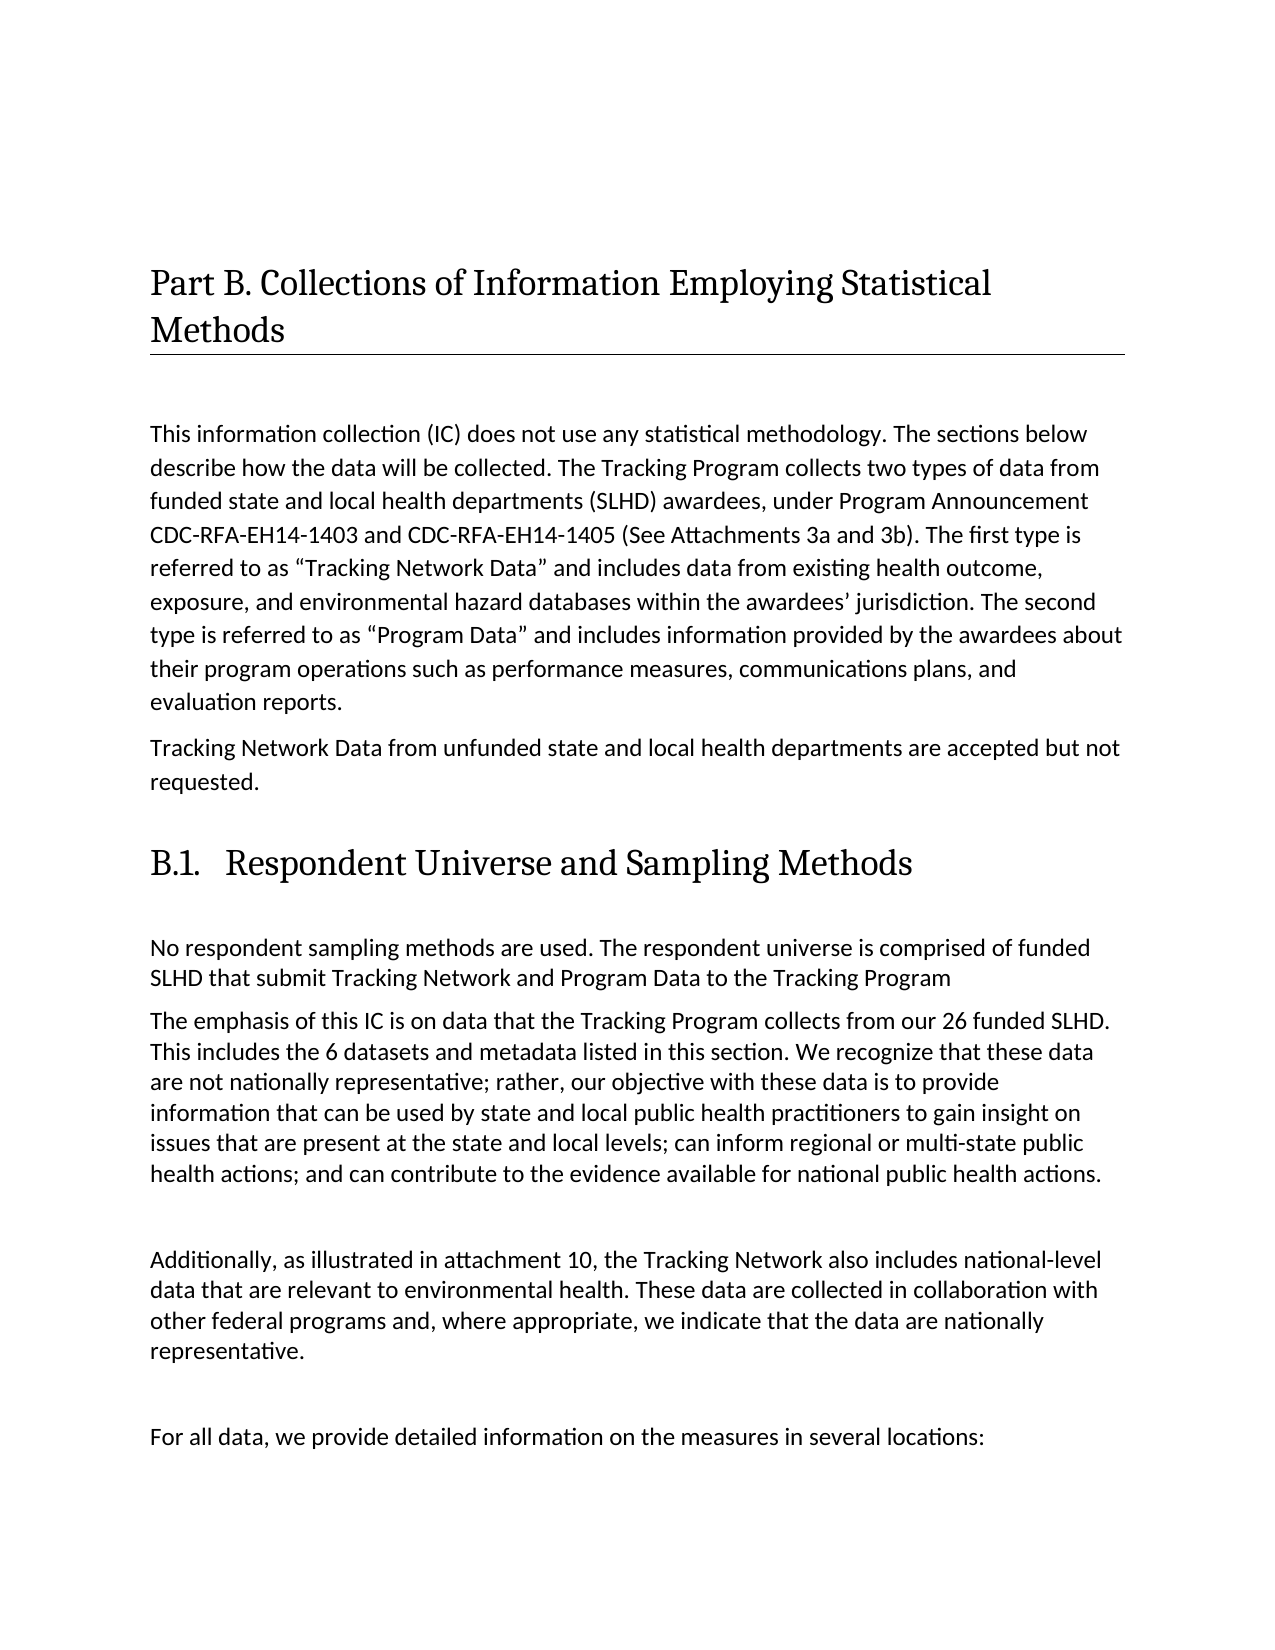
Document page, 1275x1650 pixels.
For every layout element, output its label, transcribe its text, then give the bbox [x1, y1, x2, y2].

text For all data, we provide detailed information on the measures in several locations: [150, 1421, 1125, 1452]
text The emphasis of this IC is on data that the Tracking Program collects from our 26 funded SLHD. This includes the 6 datasets and metadata listed in this section. We recognize that these data are not nationally representative; rather, our objective with these data is to provide information that can be used by state and local public health practitioners to gain insight on issues that are present at the state and local levels; can inform regional or multi-state public health actions; and can contribute to the evidence available for national public health actions. [150, 1005, 1125, 1188]
text No respondent sampling methods are used. The respondent universe is comprised of funded SLHD that submit Tracking Network and Program Data to the Tracking Program [150, 932, 1125, 993]
subtitle B.1. Respondent Universe and Sampling Methods [150, 841, 1125, 884]
text Part B. Collections of Information Employing Statistical Methods [150, 262, 1125, 354]
text Additionally, as illustrated in attachment 10, the Tracking Network also includes national-level data that are relevant to environmental health. These data are collected in collaboration with other federal programs and, where appropriate, we indicate that the data are nationally representative. [150, 1244, 1125, 1366]
text This information collection (IC) does not use any statistical methodology. The sections below describe how the data will be collected. The Tracking Program collects two types of data from funded state and local health departments (SLHD) awardees, under Program Announcement CDC-RFA-EH14-1403 and CDC-RFA-EH14-1405 (See Attachments 3a and 3b). The first type is referred to as “Tracking Network Data” and includes data from existing health outcome, exposure, and environmental hazard databases within the awardees’ jurisdiction. The second type is referred to as “Program Data” and includes information provided by the awardees about their program operations such as performance measures, communications plans, and evaluation reports. [150, 418, 1125, 717]
text Tracking Network Data from unfunded state and local health departments are accepted but not requested. [150, 733, 1125, 797]
